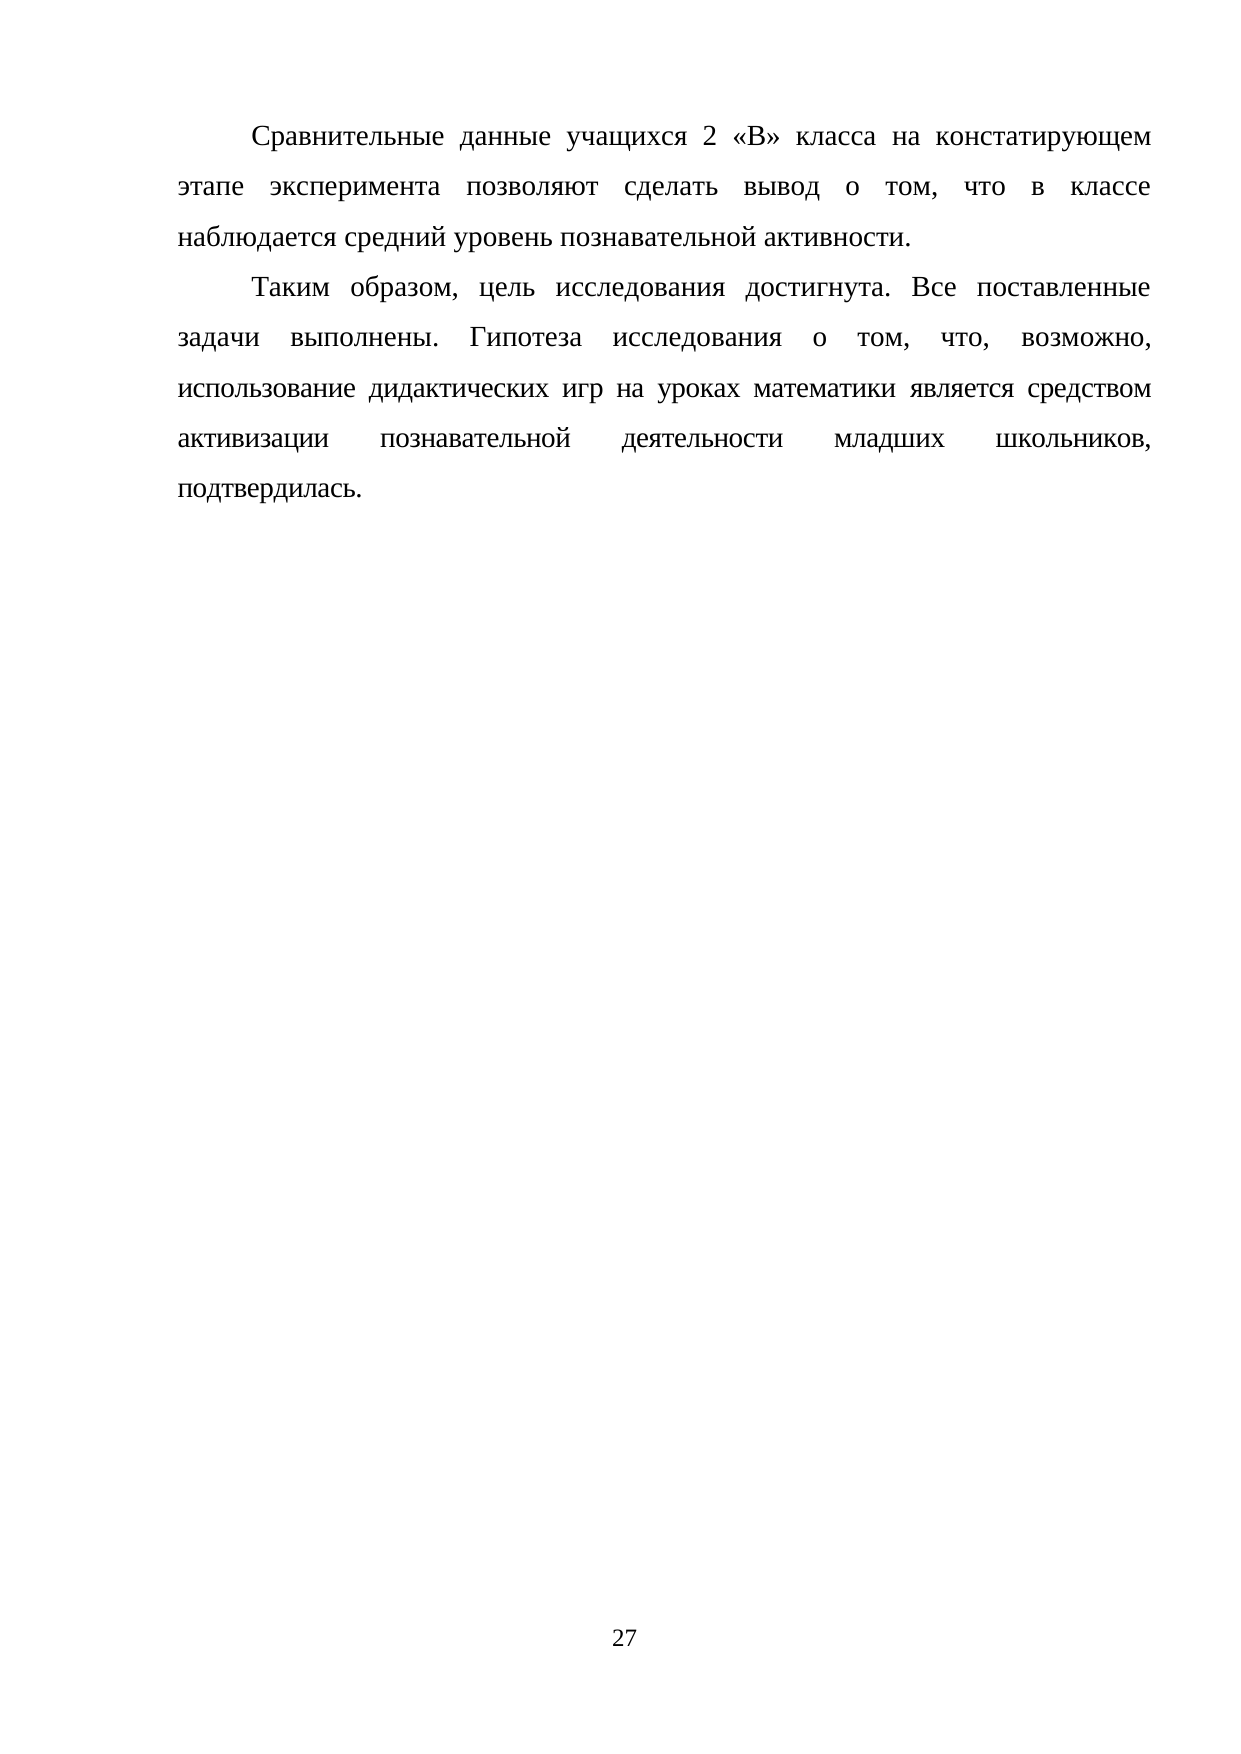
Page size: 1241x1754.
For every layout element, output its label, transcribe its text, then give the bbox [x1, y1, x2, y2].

text Сравнительные данные учащихся 2 «В» класса на констатирующем этапе эксперимента позволяют сделать вывод о том, что в классе наблюдается средний уровень познавательной активности. [177, 118, 1152, 252]
text Таким образом, цель исследования достигнута. Все поставленные задачи выполнены. Гипотеза исследования о том, что, возможно, использование дидактических игр на уроках математики является средством активизации познавательной деятельности младших школьников, подтвердилась. [177, 269, 1152, 504]
